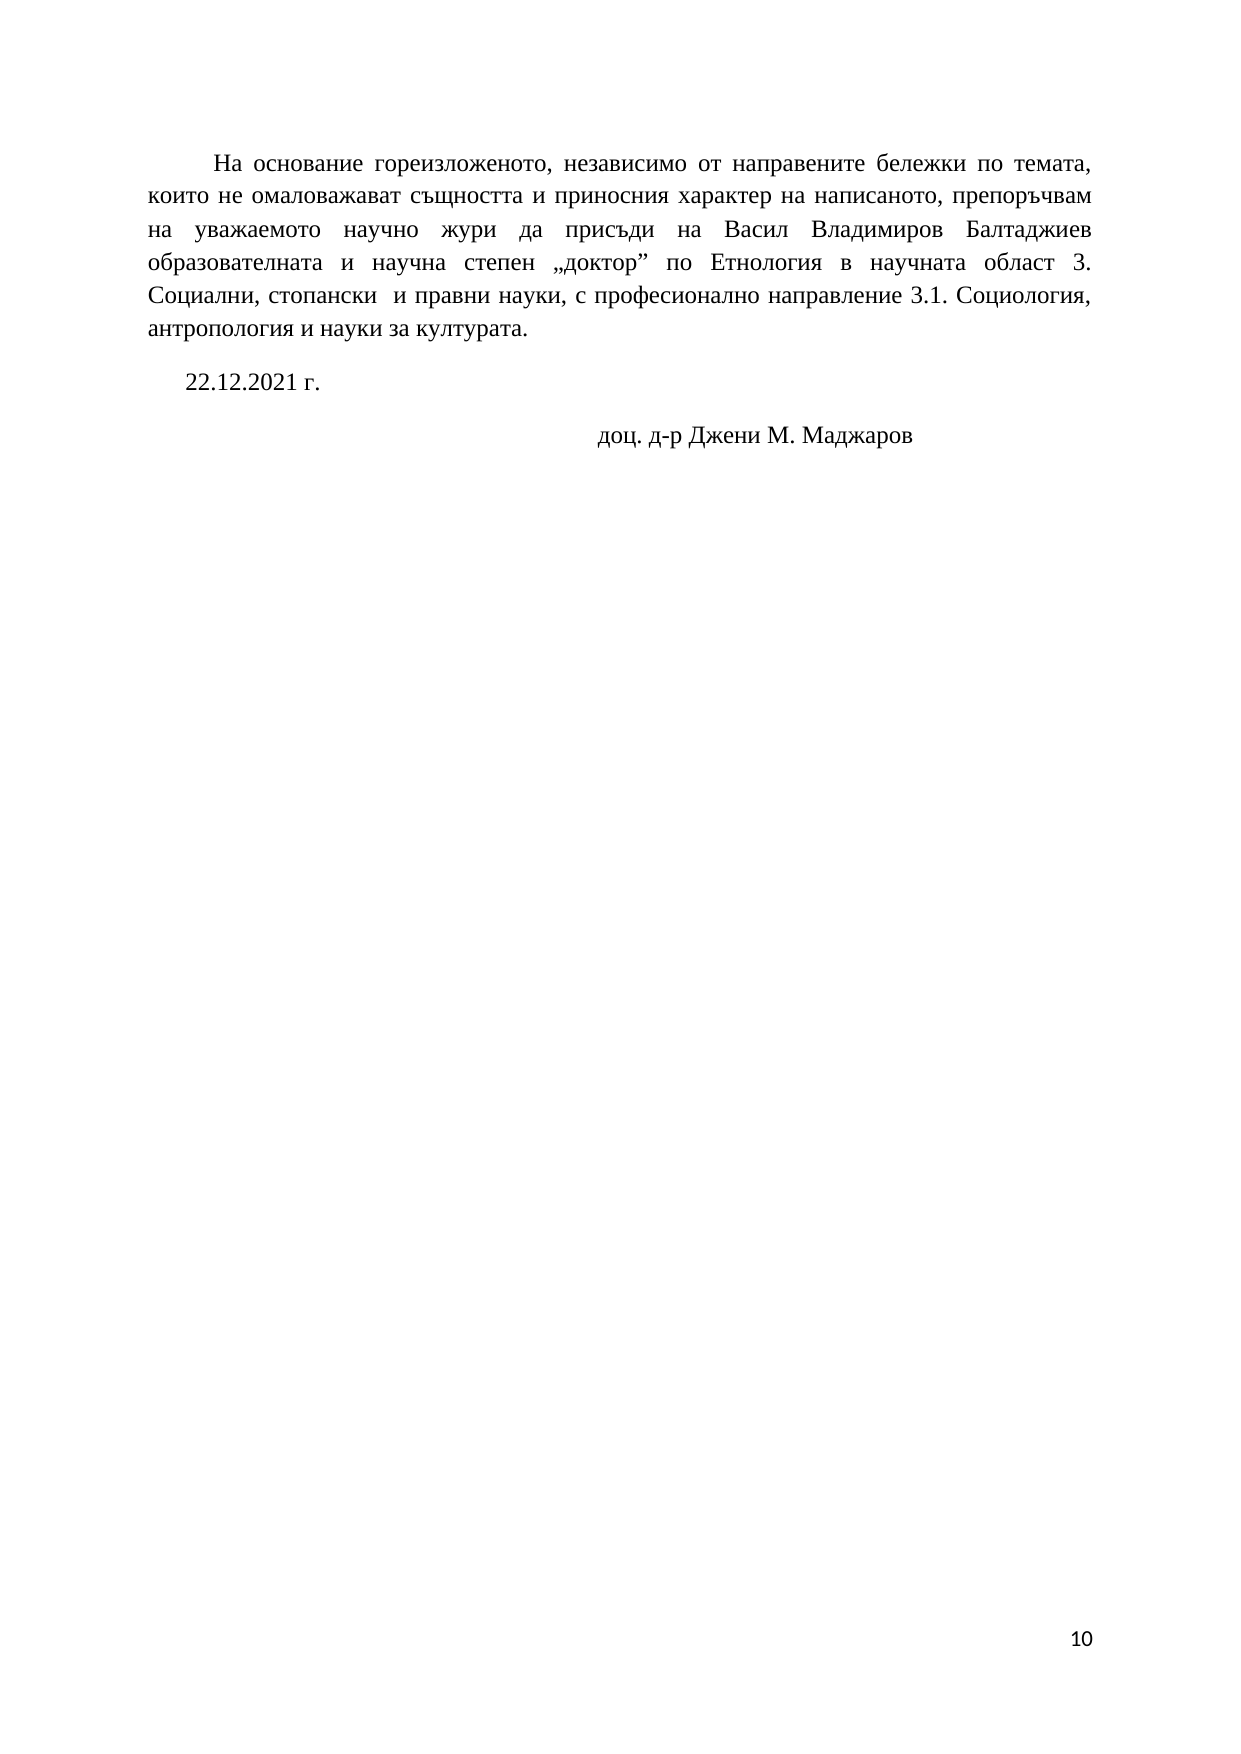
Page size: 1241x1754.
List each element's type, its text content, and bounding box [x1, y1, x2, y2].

text На основание гореизложеното, независимо от направените бележки по темата, които не омаловажават същността и приносния характер на написаното, препоръчвам на уважаемото научно жури да присъди на Васил Владимиров Балтаджиев образователната и научна степен „доктор” по Етнология в научната област 3. Социални, стопански и правни науки, с професионално направление 3.1. Социология, антропология и науки за културата. [148, 148, 1093, 341]
text доц. д-р Джени М. Маджаров [148, 420, 1093, 449]
text 22.12.2021 г. [148, 367, 1093, 395]
